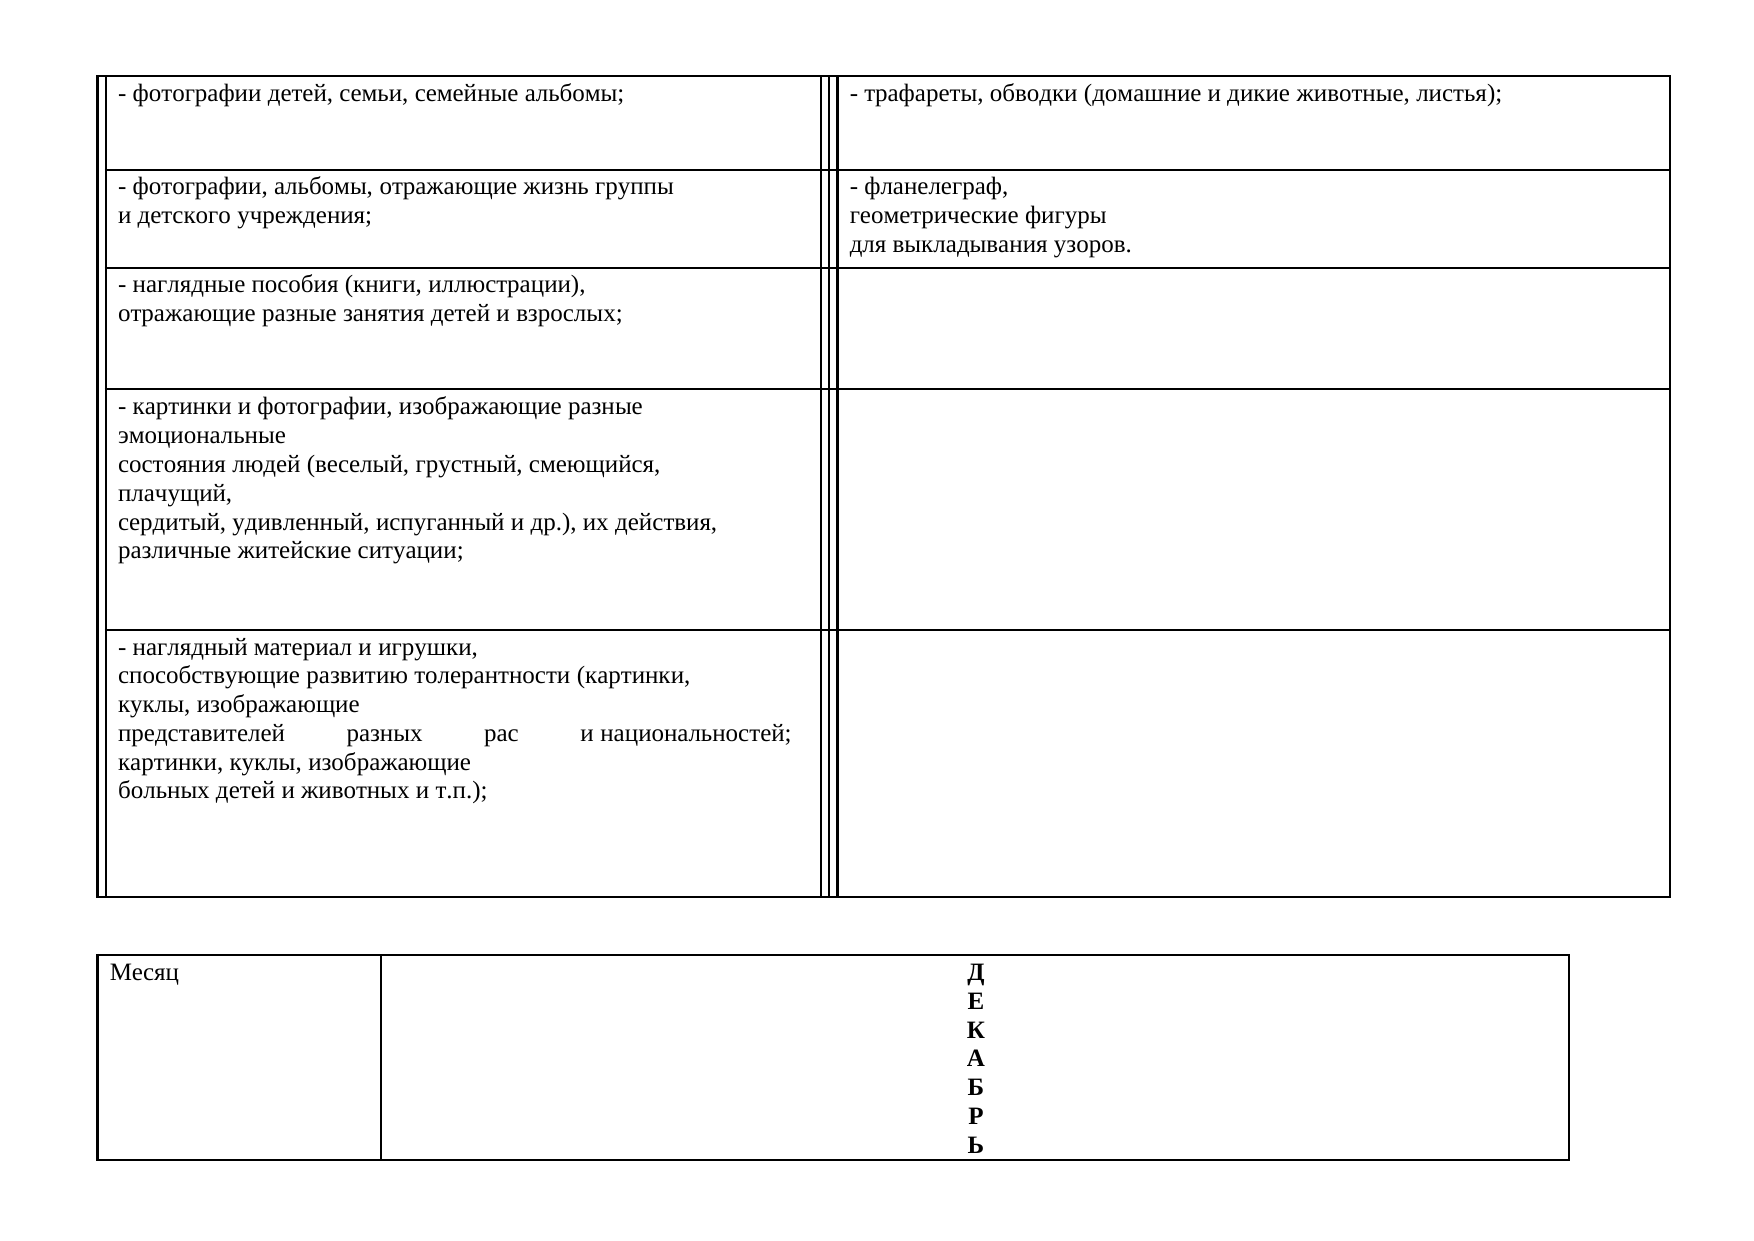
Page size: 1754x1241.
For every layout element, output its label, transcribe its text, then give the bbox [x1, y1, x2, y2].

table_cell - наглядные пособия (книги, иллюстрации), отражающие разные занятия детей и взрослых; [107, 269, 820, 388]
table_cell - картинки и фотографии, изображающие разные эмоциональные состояния людей (веселый, грустный, смеющийся, плачущий, сердитый, удивленный, испуганный и др.), их действия, различные житейские ситуации; [107, 390, 820, 629]
table_cell [839, 269, 1669, 388]
table_cell [830, 171, 836, 267]
table_cell - фотографии, альбомы, отражающие жизнь группы и детского учреждения; [107, 171, 820, 267]
table_header [99, 77, 105, 896]
table_cell [830, 631, 836, 896]
table_cell [830, 77, 836, 168]
table_header Месяц [99, 956, 380, 1158]
table_cell [822, 390, 828, 629]
table_cell [822, 631, 828, 896]
table_cell - фланелеграф, геометрические фигуры для выкладывания узоров. [839, 171, 1669, 267]
table_cell [830, 390, 836, 629]
table_cell [822, 171, 828, 267]
table_cell [830, 269, 836, 388]
table_header ДЕКАБРЬ [382, 956, 1568, 1158]
table_cell - фотографии детей, семьи, семейные альбомы; [107, 77, 820, 168]
table_cell [839, 390, 1669, 629]
table_cell - трафареты, обводки (домашние и дикие животные, листья); [839, 77, 1669, 168]
table_cell [822, 269, 828, 388]
table_cell [839, 631, 1669, 896]
table_cell [822, 77, 828, 168]
table_cell - наглядный материал и игрушки, способствующие развитию толерантности (картинки, куклы, изображающие представителей разных рас и национальностей; картинки, куклы, изображающие больных детей и животных и т.п.); [107, 631, 820, 896]
